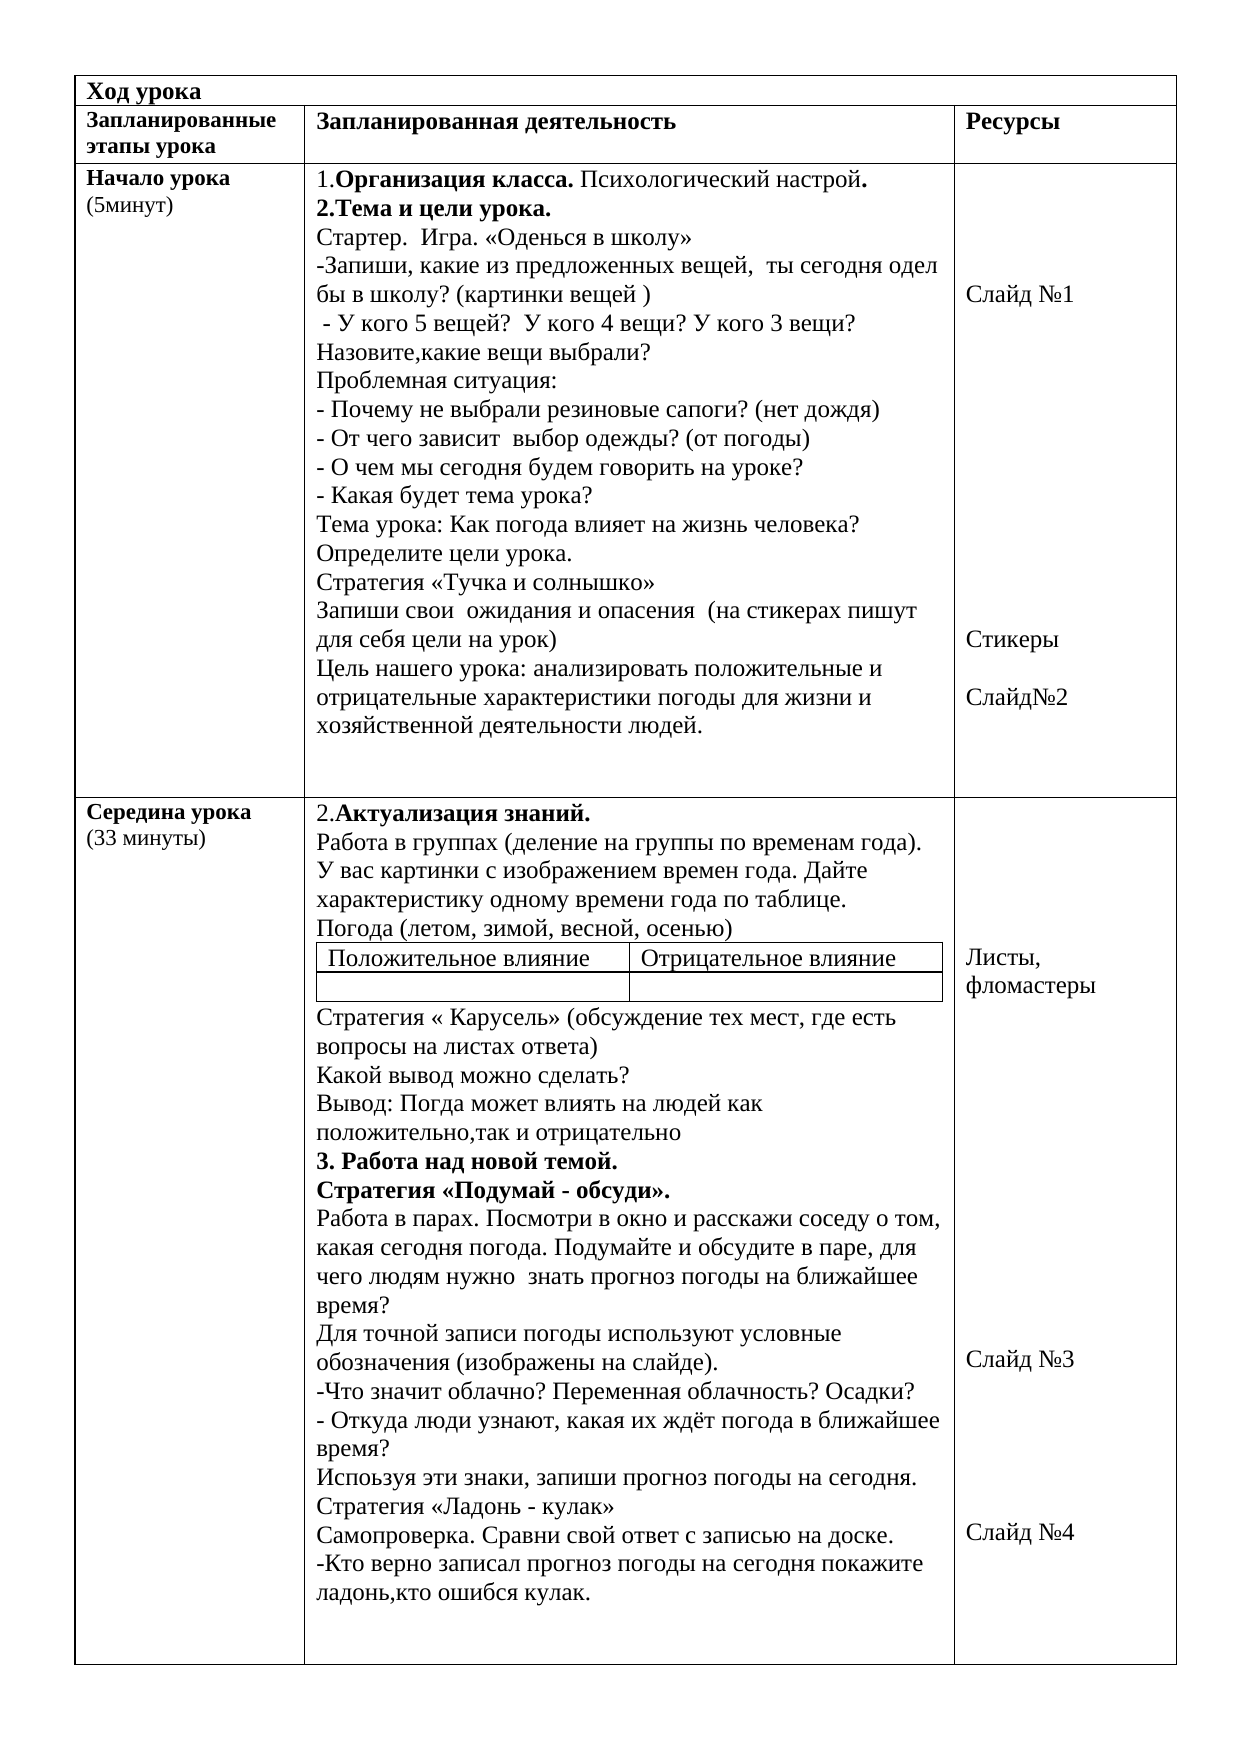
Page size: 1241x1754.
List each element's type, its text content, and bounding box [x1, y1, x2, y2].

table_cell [955, 798, 1176, 1663]
table_cell 1.Организация класса. Психологический настрой. 2.Тема и цели урока. Стартер. Игра. «Оденься в школу» -Запиши, какие из предложенных вещей, ты сегодня одел бы в школу? (картинки вещей ) - У кого 5 вещей? У кого 4 вещи? У кого 3 вещи? Назовите,какие вещи выбрали? Проблемная ситуация: - Почему не выбрали резиновые сапоги? (нет дождя) - От чего зависит выбор одежды? (от погоды) - О чем мы сегодня будем говорить на уроке? - Какая будет тема урока? Тема урока: Как погода влияет на жизнь человека? Определите цели урока. Стратегия «Тучка и солнышко» Запиши свои ожидания и опасения (на стикерах пишут для себя цели на урок) Цель нашего урока: анализировать положительные и отрицательные характеристики погоды для жизни и хозяйственной деятельности людей. [305, 164, 954, 797]
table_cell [305, 798, 954, 1663]
table_cell Начало урока (5минут) [76, 164, 304, 797]
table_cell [76, 798, 304, 1663]
table_cell Запланированные этапы урока [76, 106, 304, 163]
table_cell Ход урока [76, 76, 1176, 105]
table_cell Ресурсы [955, 106, 1176, 163]
table_cell Запланированная деятельность [305, 106, 954, 163]
table_cell Слайд №1 Стикеры Слайд№2 [955, 164, 1176, 797]
